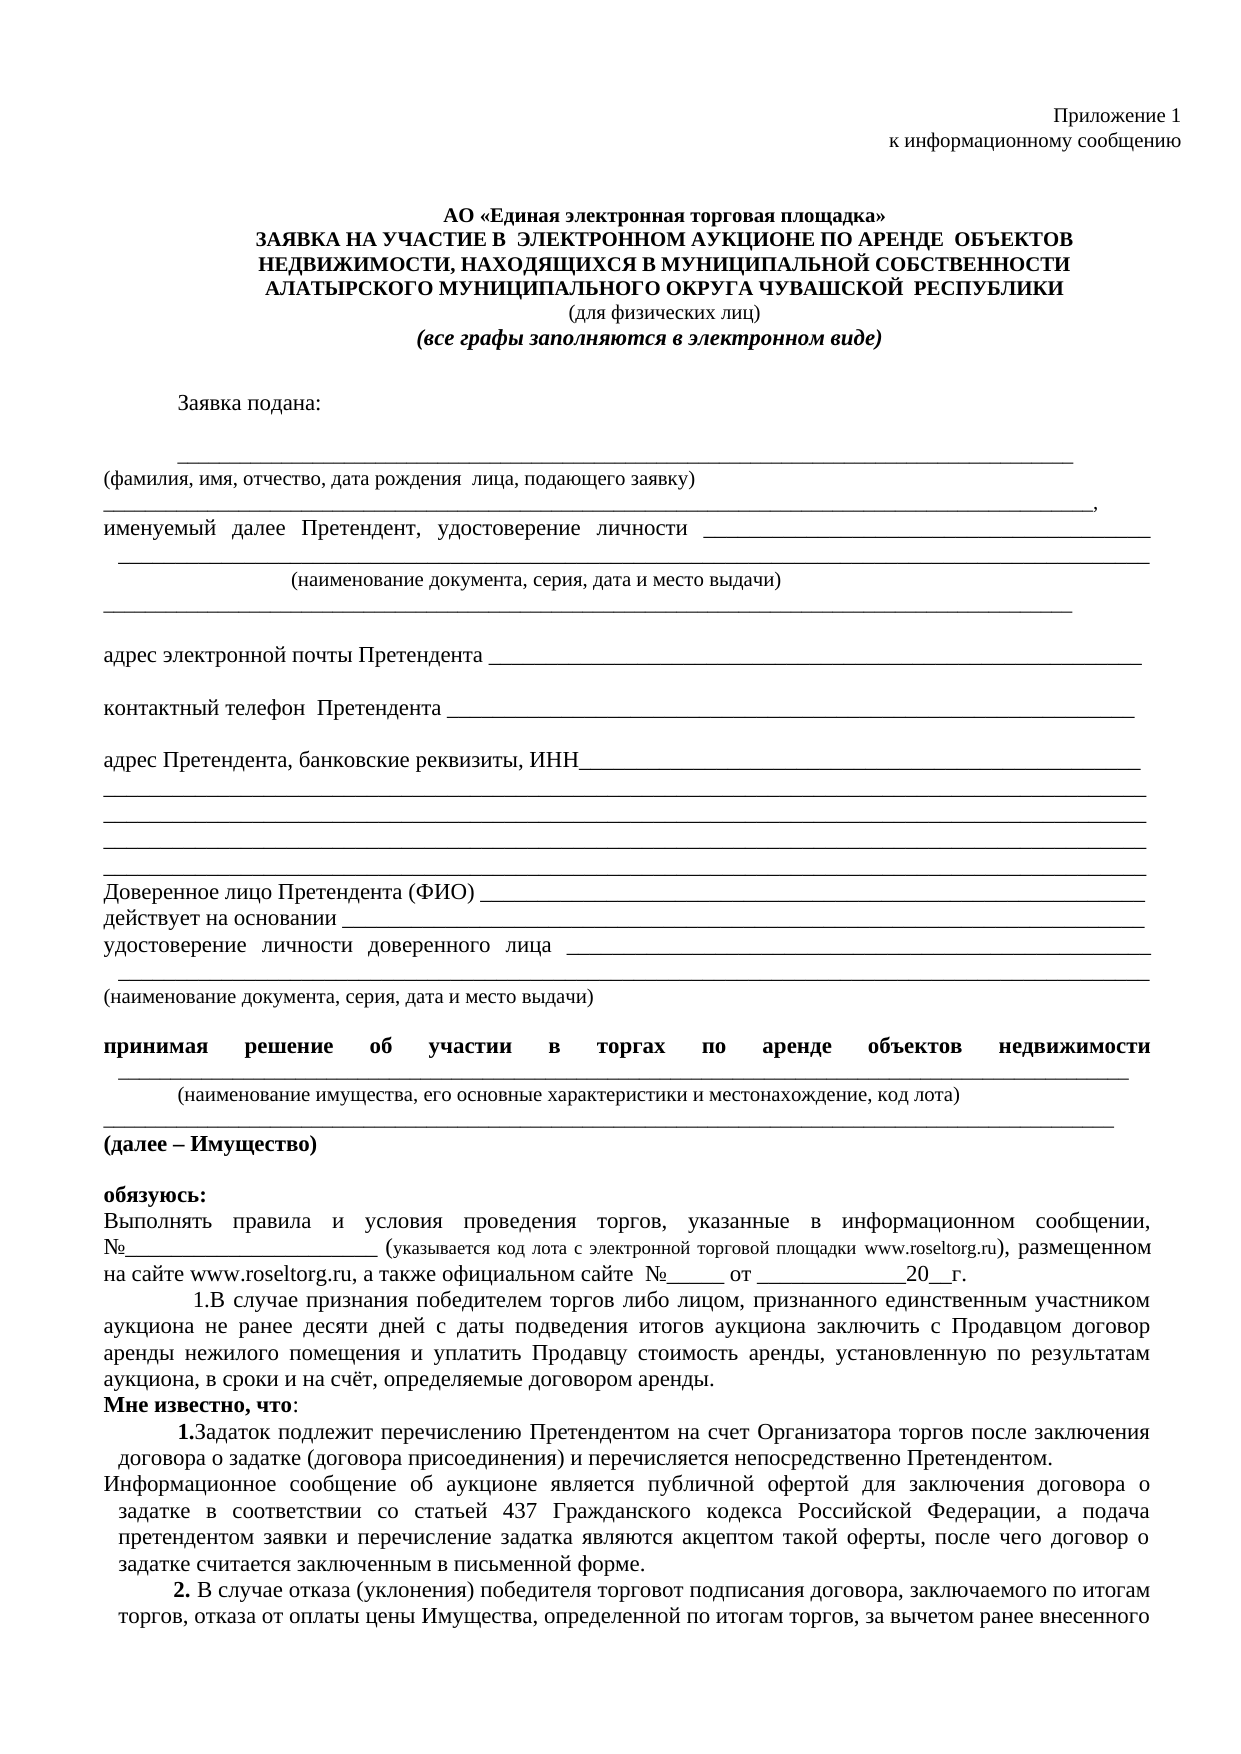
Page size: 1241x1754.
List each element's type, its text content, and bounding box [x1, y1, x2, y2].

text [103, 1576, 1152, 1629]
text ______________________________________________________________________________________ [177, 442, 1152, 466]
text _______________________________________________________________________________________________, [103, 490, 1152, 514]
text ЗАЯВКА НА УЧАСТИЕ В ЭЛЕКТРОННОМ АУКЦИОНЕ ПО АРЕНДЕ ОБЪЕКТОВ НЕДВИЖИМОСТИ, НАХОДЯЩИХСЯ В МУНИЦИПАЛЬНОЙ СОБСТВЕННОСТИ АЛАТЫРСКОГО МУНИЦИПАЛЬНОГО ОКРУГА ЧУВАШСКОЙ РЕСПУБЛИКИ [177, 227, 1152, 299]
text ___________________________________________________________________________________________ [103, 852, 1152, 878]
text АО «Единая электронная торговая площадка» [177, 203, 1152, 227]
text Заявка подана: [177, 389, 1152, 415]
text _________________________________________________________________________________________________ [103, 1106, 1152, 1130]
text именуемый далее Претендент, удостоверение личности _______________________________________ __________________________________________________________________________________________ [103, 514, 1152, 566]
text _____________________________________________________________________________________________ [103, 591, 1152, 614]
text (наименование документа, серия, дата и место выдачи) [103, 983, 1152, 1008]
text удостоверение личности доверенного лица ___________________________________________________ __________________________________________________________________________________________ [103, 931, 1152, 983]
text контактный телефон Претендента ____________________________________________________________ [103, 694, 1152, 720]
text (все графы заполняются в электронном виде) [148, 324, 1152, 350]
text Мне известно, что: [103, 1391, 1152, 1418]
text (далее – Имущество) [103, 1130, 1152, 1157]
text (для физических лиц) [177, 299, 1152, 324]
text Выполнять правила и условия проведения торгов, указанные в информационном сообщении, №______________________ (указывается код лота с электронной торговой площадки www.roseltorg.ru), размещенном на сайте www.roseltorg.ru, а также официальном сайте №_____ от _____________20__г. [103, 1207, 1152, 1286]
text Доверенное лицо Претендента (ФИО) __________________________________________________________ [103, 878, 1152, 904]
text Приложение 1 [118, 103, 1181, 127]
text 1.В случае признания победителем торгов либо лицом, признанного единственным участником аукциона не ранее десяти дней с даты подведения итогов аукциона заключить с Продавцом договор аренды нежилого помещения и уплатить Продавцу стоимость аренды, установленную по результатам аукциона, в сроки и на счёт, определяемые договором аренды. [103, 1286, 1152, 1391]
text (наименование имущества, его основные характеристики и местонахождение, код лота) [103, 1082, 1152, 1106]
text ___________________________________________________________________________________________ [103, 825, 1152, 852]
text принимая решение об участии в торгах по аренде объектов недвижимости _________________________________________________________________________________________________ [103, 1032, 1152, 1082]
text (фамилия, имя, отчество, дата рождения лица, подающего заявку) [103, 466, 1152, 490]
text обязуюсь: [103, 1181, 1152, 1207]
text ___________________________________________________________________________________________ [103, 773, 1152, 799]
text (наименование документа, серия, дата и место выдачи) [103, 566, 1152, 591]
text ___________________________________________________________________________________________ [103, 799, 1152, 825]
text адрес электронной почты Претендента _________________________________________________________ [103, 641, 1152, 667]
text 1.Задаток подлежит перечислению Претендентом на счет Организатора торгов после заключения договора о задатке (договора присоединения) и перечисляется непосредственно Претендентом. [118, 1418, 1152, 1471]
text действует на основании ______________________________________________________________________ [103, 904, 1152, 931]
text адрес Претендента, банковские реквизиты, ИНН_________________________________________________ [103, 746, 1152, 773]
text Информационное сообщение об аукционе является публичной офертой для заключения договора о задатке в соответствии со статьей 437 Гражданского кодекса Российской Федерации, а подача претендентом заявки и перечисление задатка являются акцептом такой оферты, после чего договор о задатке считается заключенным в письменной форме. [103, 1471, 1152, 1576]
text к информационному сообщению [118, 127, 1181, 152]
